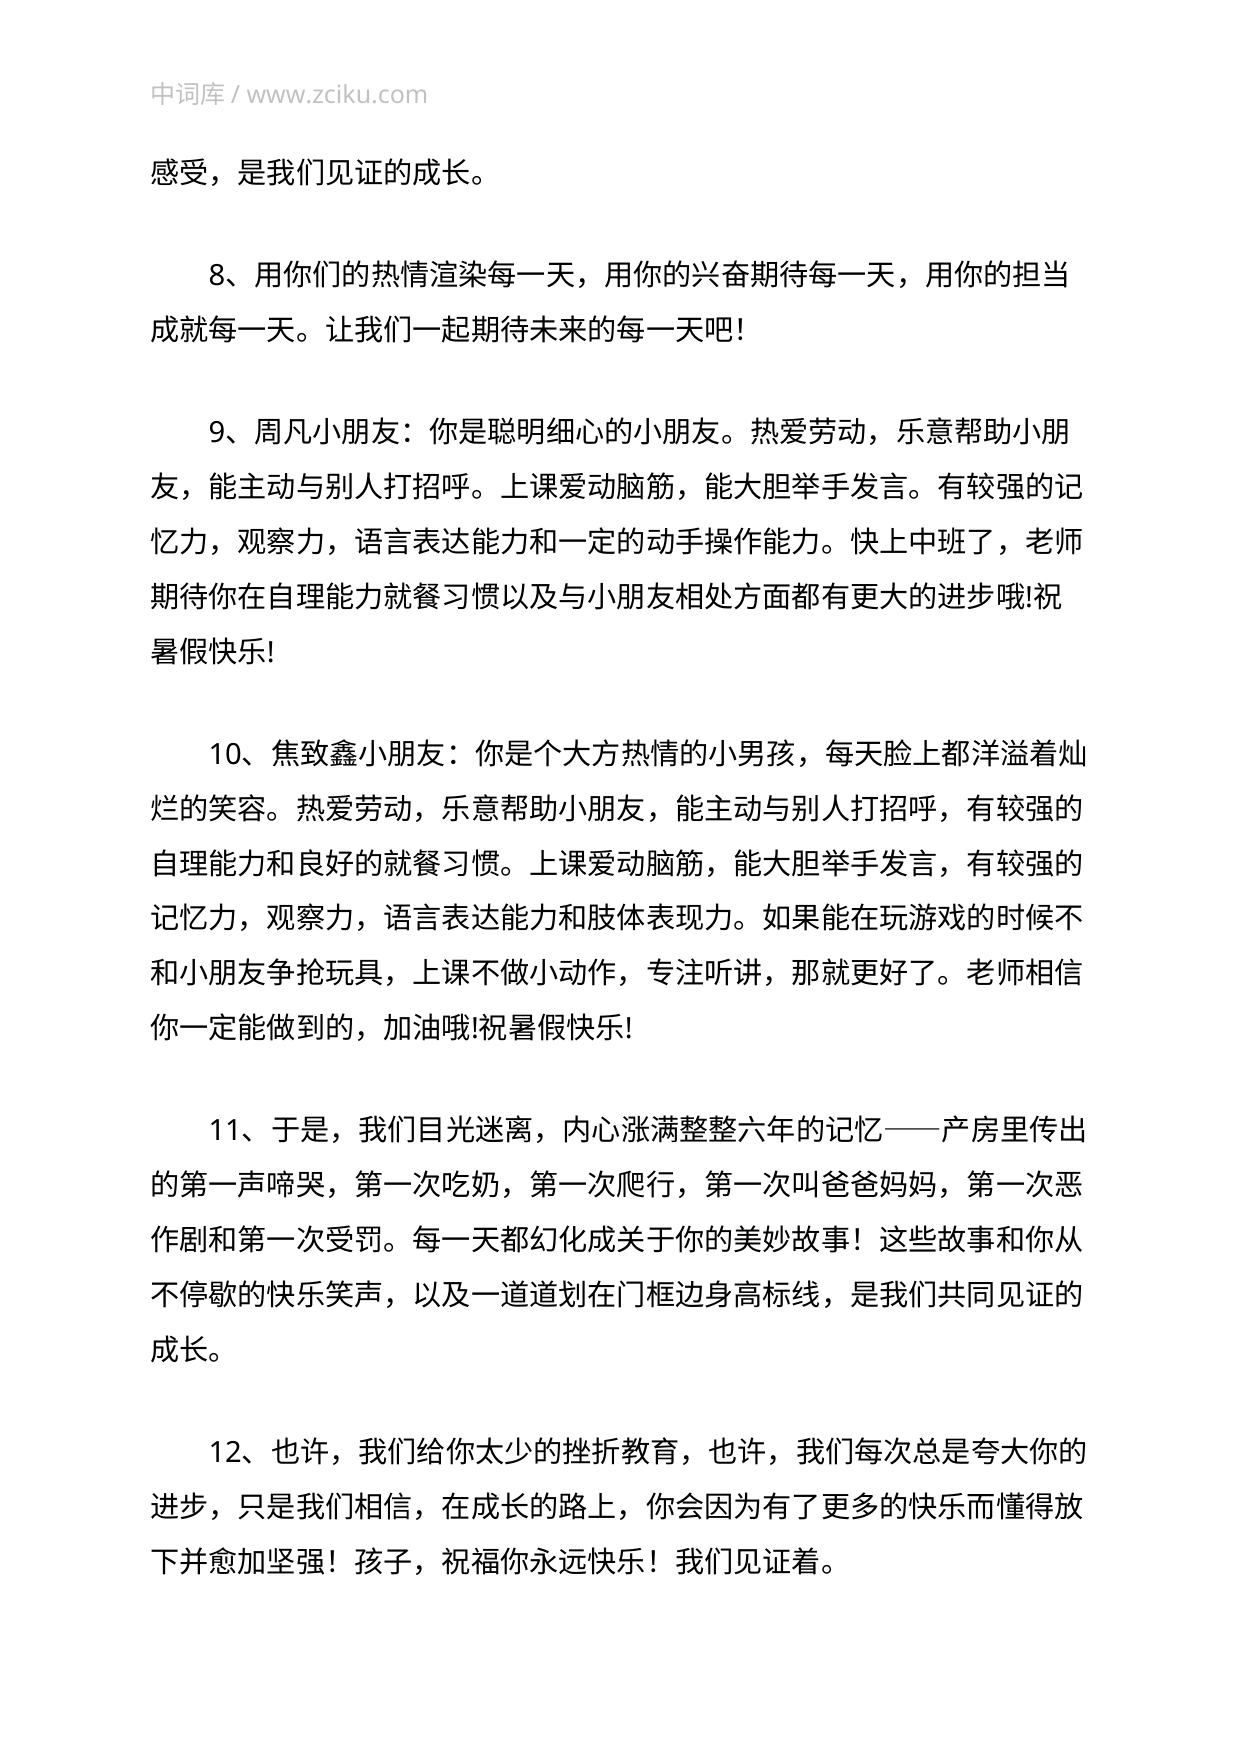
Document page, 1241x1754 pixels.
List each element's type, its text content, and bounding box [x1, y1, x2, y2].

text 11、于是，我们目光迷离，内心涨满整整六年的记忆——产房里传出的第一声啼哭，第一次吃奶，第一次爬行，第一次叫爸爸妈妈，第一次恶作剧和第一次受罚。每一天都幻化成关于你的美妙故事！这些故事和你从不停歇的快乐笑声，以及一道道划在门框边身高标线，是我们共同见证的成长。 [150, 1107, 1090, 1369]
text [150, 150, 1090, 192]
text 9、周凡小朋友：你是聪明细心的小朋友。热爱劳动，乐意帮助小朋友，能主动与别人打招呼。上课爱动脑筋，能大胆举手发言。有较强的记忆力，观察力，语言表达能力和一定的动手操作能力。快上中班了，老师期待你在自理能力就餐习惯以及与小朋友相处方面都有更大的进步哦!祝暑假快乐! [150, 408, 1090, 671]
text 8、用你们的热情渲染每一天，用你的兴奋期待每一天，用你的担当成就每一天。让我们一起期待未来的每一天吧！ [150, 252, 1090, 349]
text 10、焦致鑫小朋友：你是个大方热情的小男孩，每天脸上都洋溢着灿烂的笑容。热爱劳动，乐意帮助小朋友，能主动与别人打招呼，有较强的自理能力和良好的就餐习惯。上课爱动脑筋，能大胆举手发言，有较强的记忆力，观察力，语言表达能力和肢体表现力。如果能在玩游戏的时候不和小朋友争抢玩具，上课不做小动作，专注听讲，那就更好了。老师相信你一定能做到的，加油哦!祝暑假快乐! [150, 730, 1090, 1047]
text 12、也许，我们给你太少的挫折教育，也许，我们每次总是夸大你的进步，只是我们相信，在成长的路上，你会因为有了更多的快乐而懂得放下并愈加坚强！孩子，祝福你永远快乐！我们见证着。 [150, 1428, 1090, 1581]
